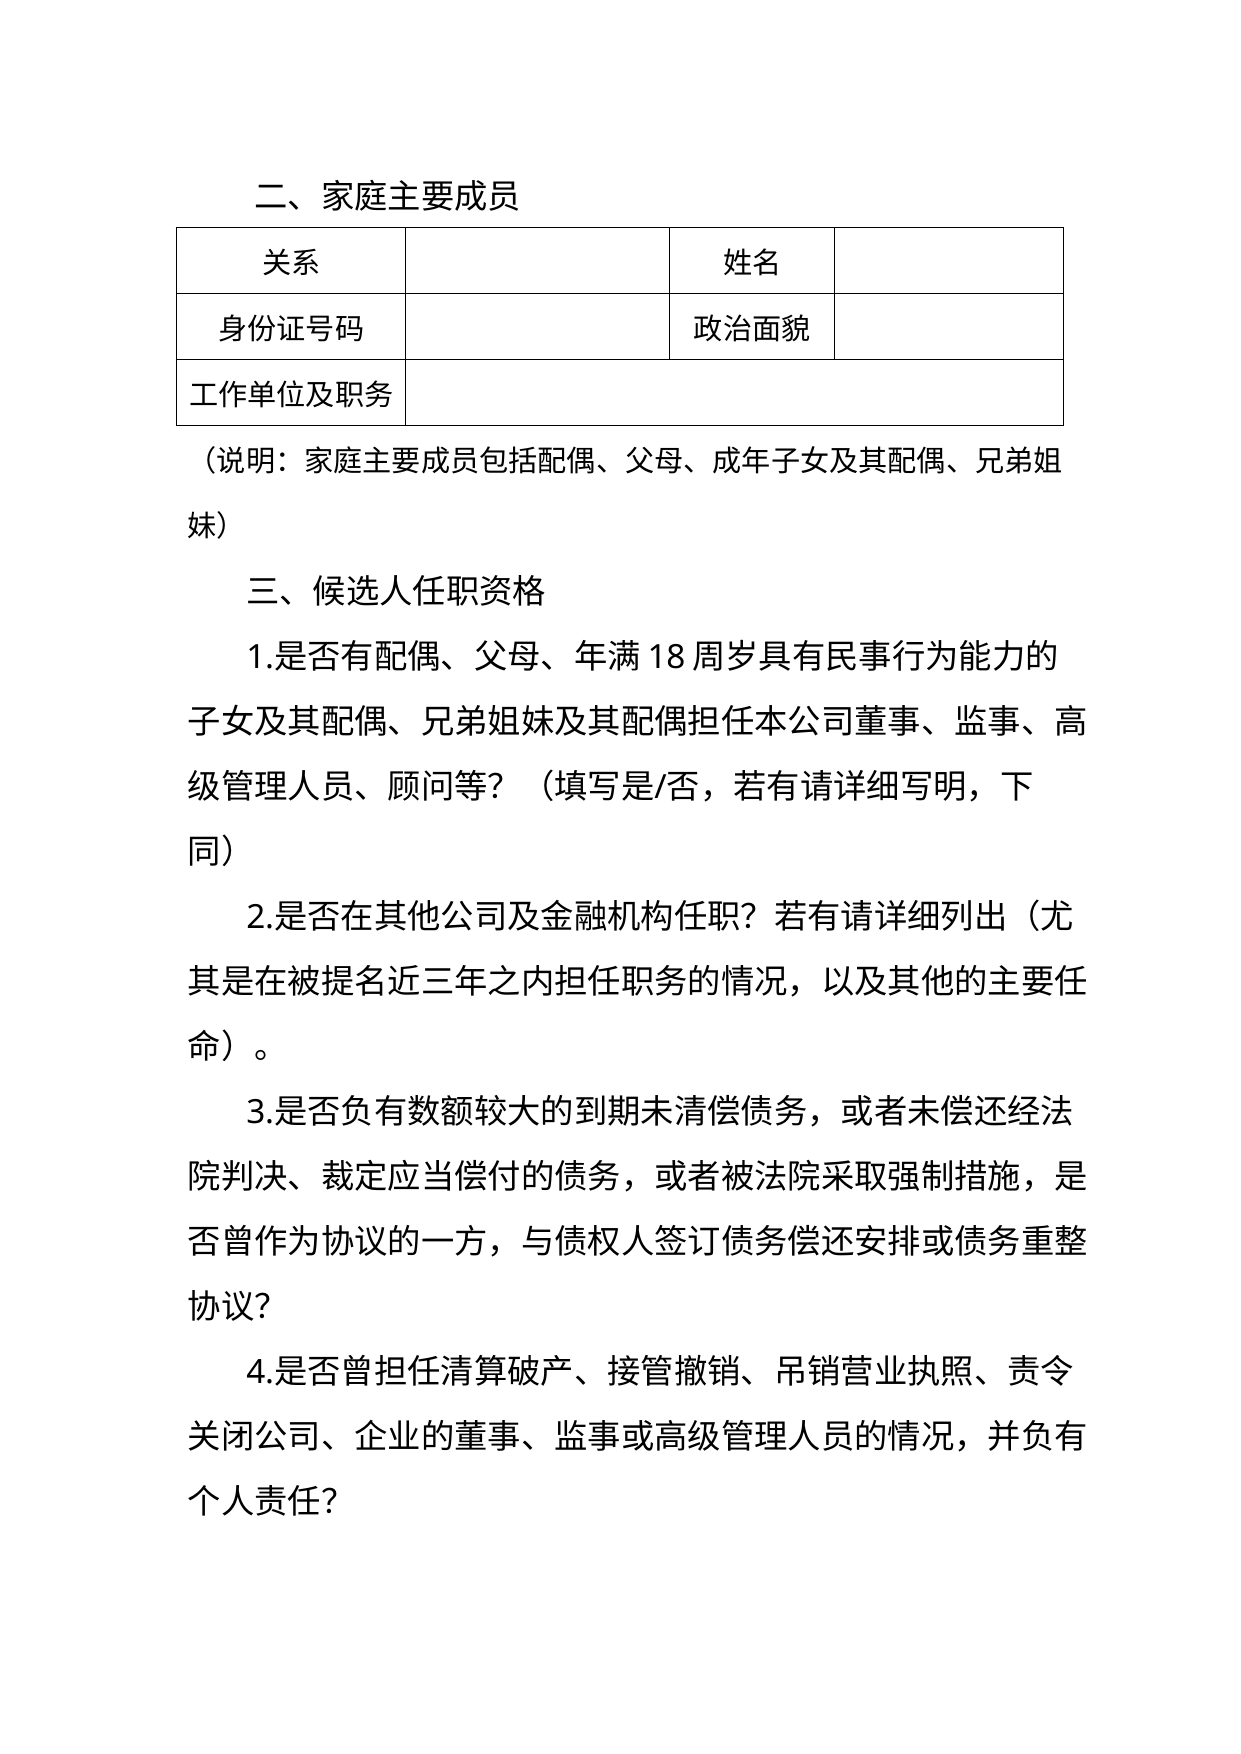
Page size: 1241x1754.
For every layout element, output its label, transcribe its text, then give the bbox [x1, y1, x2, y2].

text 4.是否曾担任清算破产、接管撤销、吊销营业执照、责令关闭公司、企业的董事、监事或高级管理人员的情况，并负有个人责任？ [187, 1336, 1087, 1531]
text 1.是否有配偶、父母、年满18周岁具有民事行为能力的子女及其配偶、兄弟姐妹及其配偶担任本公司董事、监事、高级管理人员、顾问等？（填写是/否，若有请详细写明，下同） [187, 621, 1087, 881]
table_cell [835, 294, 1063, 359]
text 二、家庭主要成员 [187, 162, 1087, 227]
text 3.是否负有数额较大的到期未清偿债务，或者未偿还经法院判决、裁定应当偿付的债务，或者被法院采取强制措施，是否曾作为协议的一方，与债权人签订债务偿还安排或债务重整协议？ [187, 1076, 1087, 1336]
table_header [406, 228, 669, 293]
table_cell [406, 360, 1063, 425]
table_cell 工作单位及职务 [177, 360, 405, 425]
text 三、候选人任职资格 [187, 556, 1087, 621]
table_cell 身份证号码 [177, 294, 405, 359]
text （说明：家庭主要成员包括配偶、父母、成年子女及其配偶、兄弟姐妹） [187, 426, 1087, 556]
table_cell [406, 294, 669, 359]
table_header [835, 228, 1063, 293]
text 2.是否在其他公司及金融机构任职？若有请详细列出（尤其是在被提名近三年之内担任职务的情况，以及其他的主要任命）。 [187, 881, 1087, 1076]
table_cell 政治面貌 [670, 294, 834, 359]
table_header 关系 [177, 228, 405, 293]
table_header 姓名 [670, 228, 834, 293]
